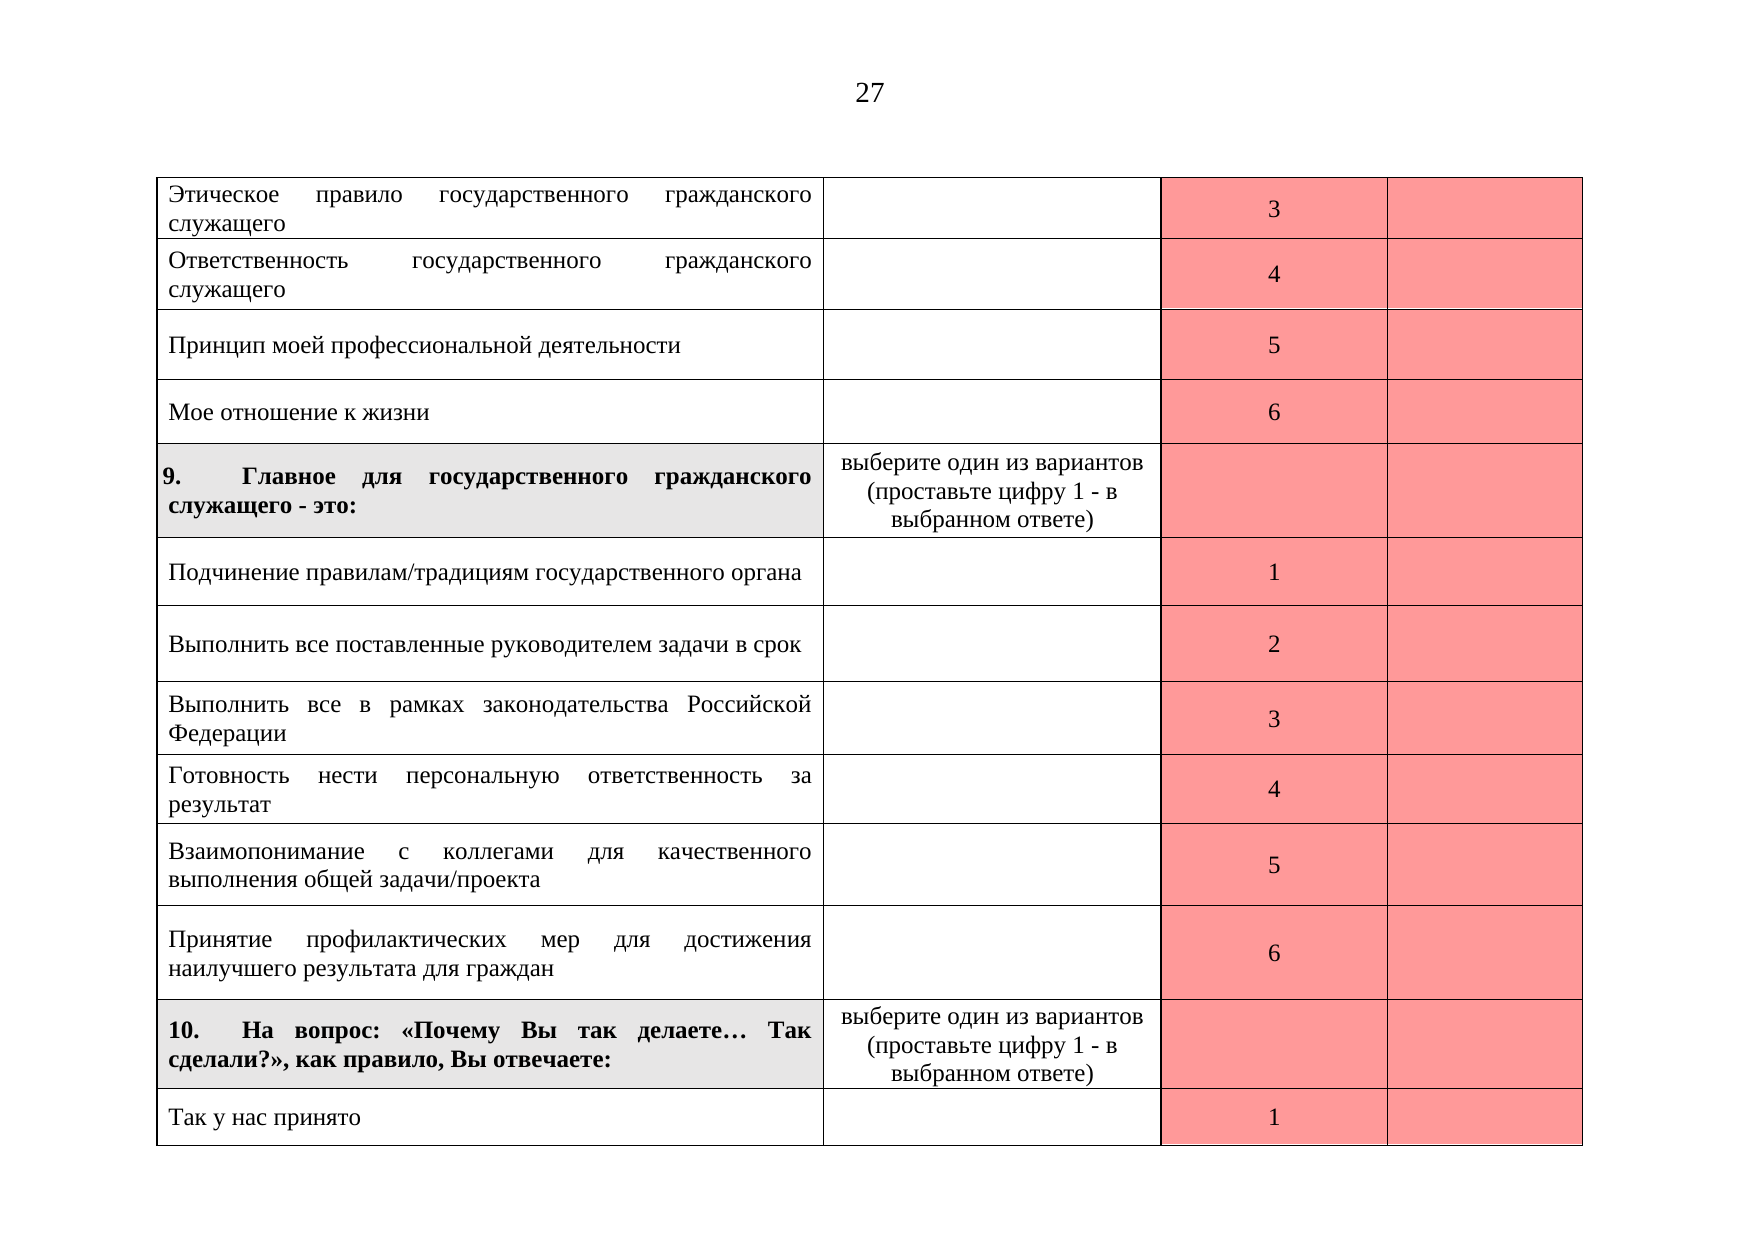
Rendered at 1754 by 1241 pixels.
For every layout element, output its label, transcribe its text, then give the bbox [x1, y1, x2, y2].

table_cell Взаимопонимание с коллегами для качественного выполнения общей задачи/проекта [158, 824, 823, 905]
table_cell [1388, 1089, 1582, 1144]
table_cell 4 [1162, 239, 1387, 308]
table_cell 3 [1162, 178, 1387, 238]
table_cell выберите один из вариантов (проставьте цифру 1 - в выбранном ответе) [824, 444, 1160, 537]
table_cell 6 [1162, 380, 1387, 443]
table_cell [1388, 755, 1582, 823]
table_cell [1388, 239, 1582, 308]
table_cell Готовность нести персональную ответственность за результат [158, 755, 823, 823]
table_cell [1388, 1000, 1582, 1088]
table_cell Главное для государственного гражданского служащего - это: [158, 444, 823, 537]
table_cell Подчинение правилам/традициям государственного органа [158, 538, 823, 605]
table_cell 5 [1162, 824, 1387, 905]
table_cell [824, 310, 1160, 379]
table_cell [824, 538, 1160, 605]
table_cell [1388, 178, 1582, 238]
table_cell [1388, 824, 1582, 905]
table_cell [1388, 682, 1582, 754]
table_cell [1388, 310, 1582, 379]
table_cell 2 [1162, 606, 1387, 681]
table_cell [824, 239, 1160, 308]
table_cell [824, 380, 1160, 443]
table_cell 5 [1162, 310, 1387, 379]
table_cell 1 [1162, 1089, 1387, 1144]
table_cell выберите один из вариантов (проставьте цифру 1 - в выбранном ответе) [824, 1000, 1160, 1088]
table_cell Мое отношение к жизни [158, 380, 823, 443]
table_cell На вопрос: «Почему Вы так делаете… Так сделали?», как правило, Вы отвечаете: [158, 1000, 823, 1088]
table_cell 1 [1162, 538, 1387, 605]
table_cell Выполнить все в рамках законодательства Российской Федерации [158, 682, 823, 754]
table_cell [824, 606, 1160, 681]
table_cell [824, 682, 1160, 754]
table_cell Выполнить все поставленные руководителем задачи в срок [158, 606, 823, 681]
table_cell [1388, 606, 1582, 681]
table_cell Этическое правило государственного гражданского служащего [158, 178, 823, 238]
table_cell 6 [1162, 906, 1387, 999]
table_cell [824, 824, 1160, 905]
table_cell [1388, 538, 1582, 605]
table_cell Так у нас принято [158, 1089, 823, 1144]
table_cell [824, 1089, 1160, 1144]
table_cell [824, 906, 1160, 999]
table_cell 3 [1162, 682, 1387, 754]
table_cell Принцип моей профессиональной деятельности [158, 310, 823, 379]
table_cell [1162, 444, 1387, 537]
table_cell Ответственность государственного гражданского служащего [158, 239, 823, 308]
table_cell [824, 178, 1160, 238]
table_cell [1388, 906, 1582, 999]
table_cell [1388, 380, 1582, 443]
table_cell [824, 755, 1160, 823]
table_cell [1162, 1000, 1387, 1088]
table_cell [1388, 444, 1582, 537]
table_cell 4 [1162, 755, 1387, 823]
table_cell Принятие профилактических мер для достижения наилучшего результата для граждан [158, 906, 823, 999]
